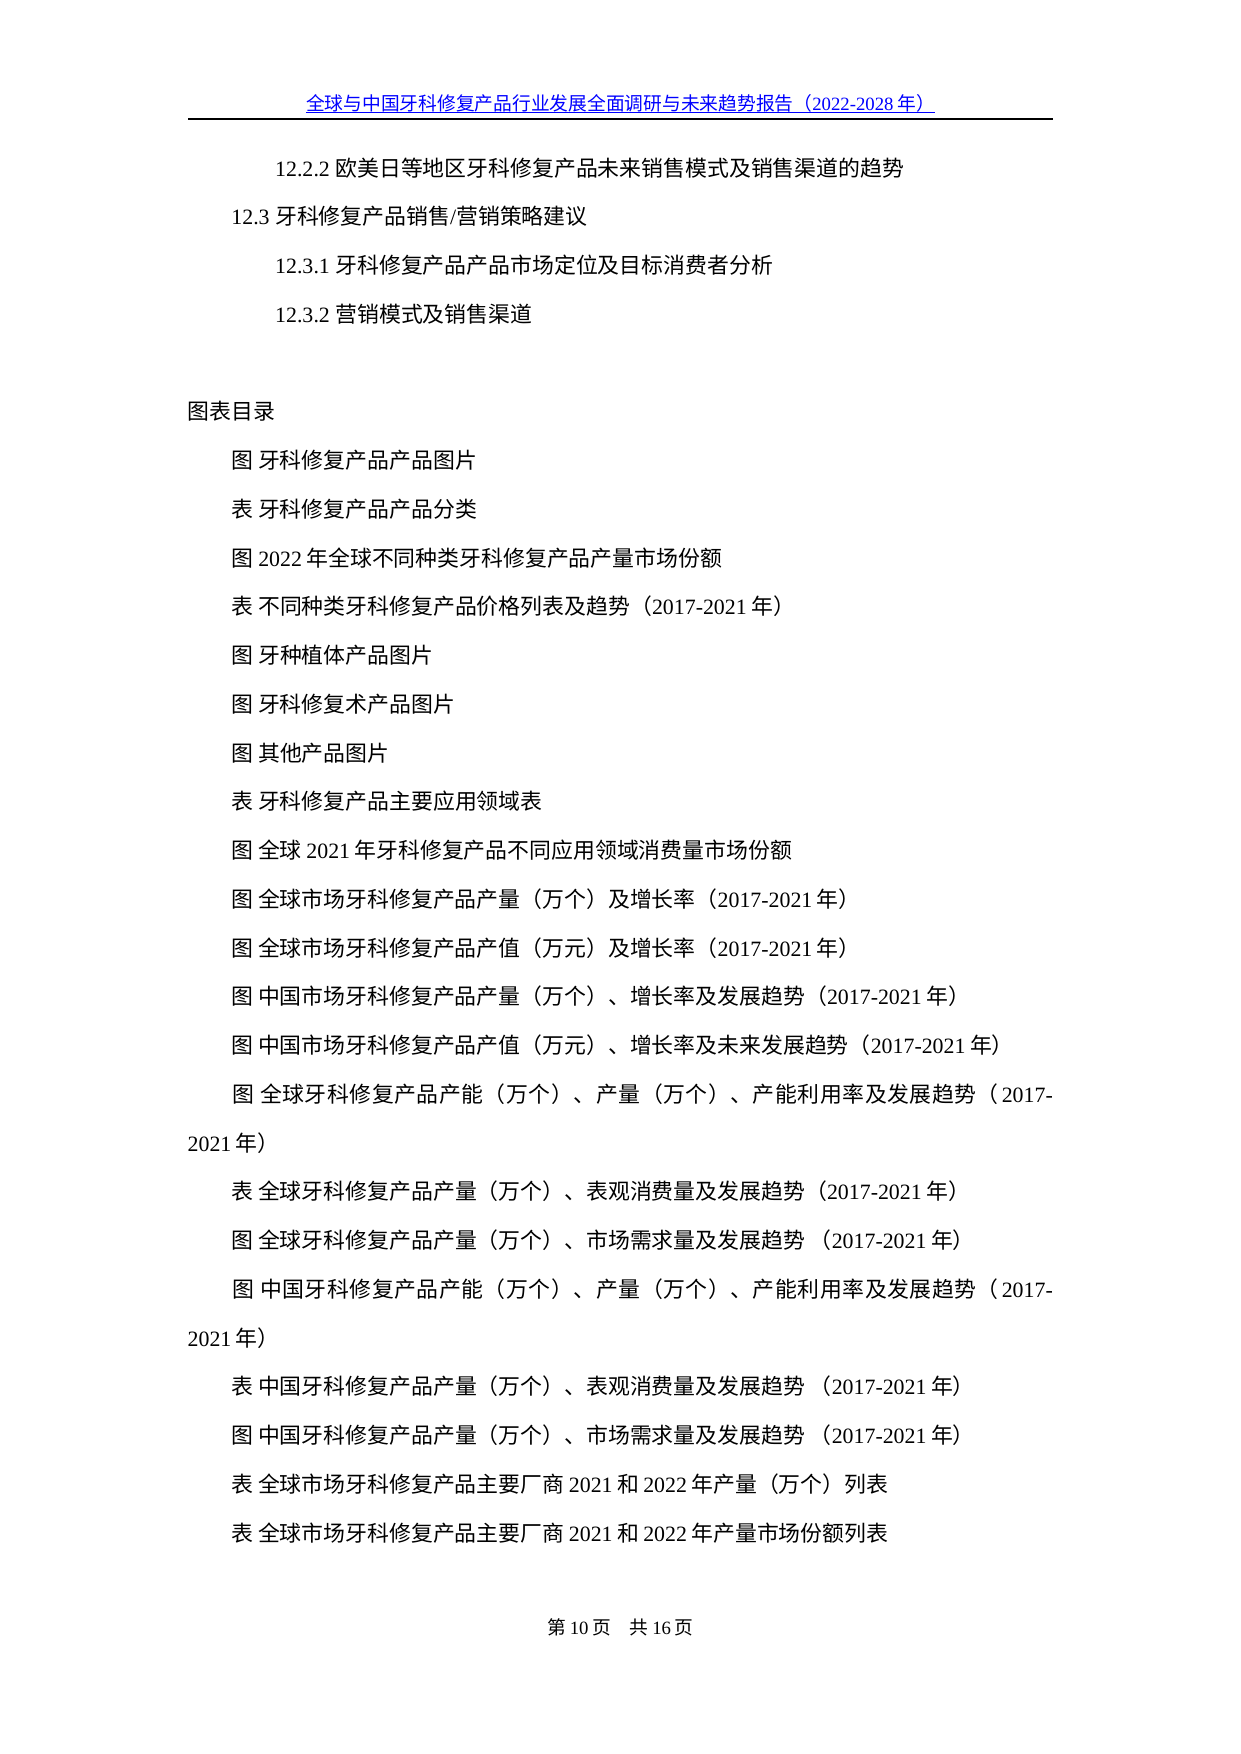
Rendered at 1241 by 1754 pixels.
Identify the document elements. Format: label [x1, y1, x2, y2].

text [187, 150, 1053, 1548]
